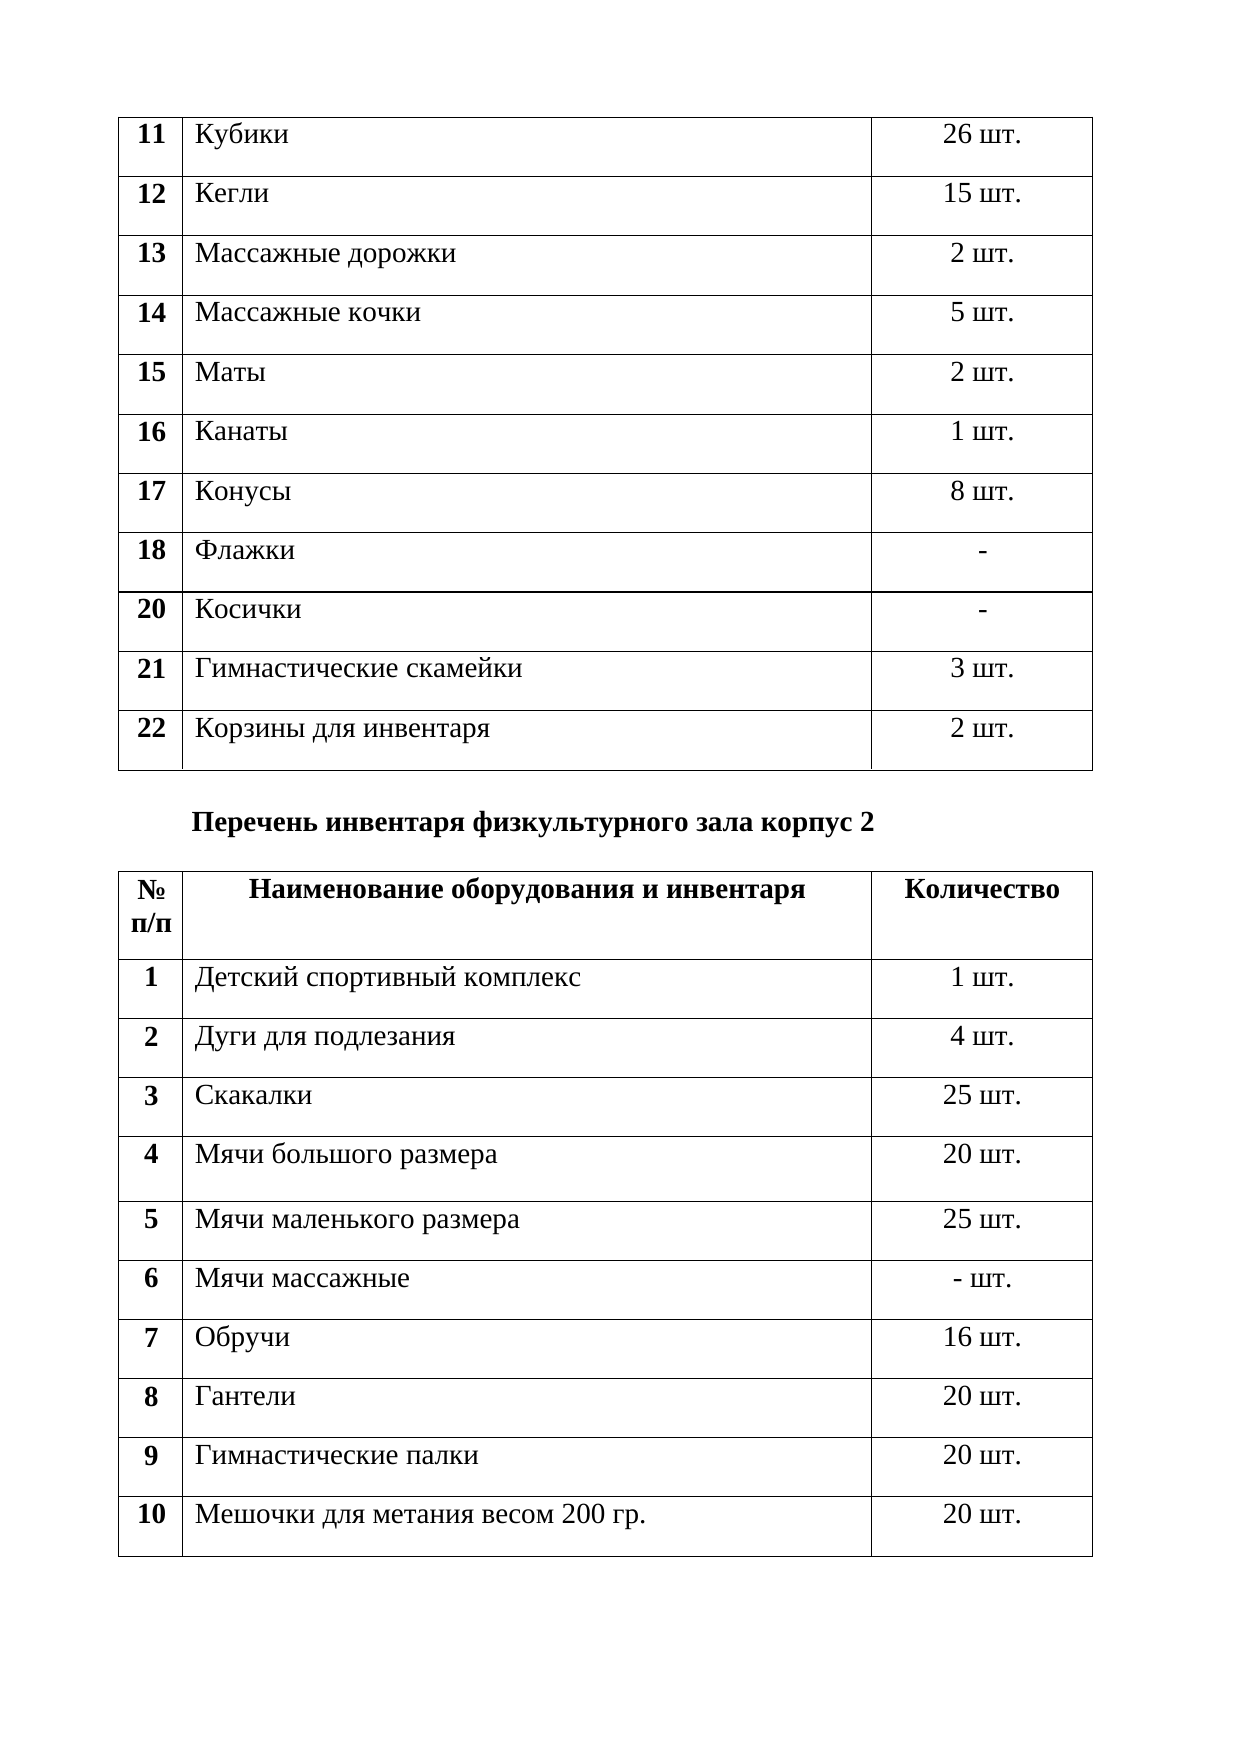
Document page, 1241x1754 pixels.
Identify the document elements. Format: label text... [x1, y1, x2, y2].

table_cell 15 [119, 355, 182, 414]
table_cell Скакалки [183, 1078, 871, 1136]
table_cell - шт. [872, 1261, 1092, 1319]
table_cell 14 [119, 296, 182, 354]
table_cell 25 шт. [872, 1078, 1092, 1136]
table_cell 20 шт. [872, 1379, 1092, 1437]
table_cell 8 шт. [872, 474, 1092, 532]
table_cell 5 шт. [872, 296, 1092, 354]
table_cell Гантели [183, 1379, 871, 1437]
table_cell 12 [119, 177, 182, 235]
table_cell Канаты [183, 415, 871, 473]
table_cell Мячи большого размера [183, 1137, 871, 1201]
table_cell 5 [119, 1202, 182, 1260]
table_header Кубики [183, 118, 871, 176]
table_cell 9 [119, 1438, 182, 1496]
table_cell 16 [119, 415, 182, 473]
table_cell 7 [119, 1320, 182, 1378]
table_cell 15 шт. [872, 177, 1092, 235]
table_cell 10 [119, 1497, 182, 1556]
text Перечень инвентаря физкультурного зала корпус 2 [191, 804, 1155, 837]
table_cell 21 [119, 652, 182, 710]
table_cell 2 шт. [872, 355, 1092, 414]
table_cell 1 [119, 960, 182, 1018]
table_cell 2 [119, 1019, 182, 1077]
table_cell Массажные дорожки [183, 236, 871, 295]
table_cell 4 шт. [872, 1019, 1092, 1077]
table_cell Гимнастические скамейки [183, 652, 871, 710]
table_cell Косички [183, 593, 871, 651]
table_cell 6 [119, 1261, 182, 1319]
table_cell 1 шт. [872, 415, 1092, 473]
table_cell Мячи массажные [183, 1261, 871, 1319]
table_cell Мешочки для метания весом 200 гр. [183, 1497, 871, 1556]
table_cell 18 [119, 533, 182, 591]
table_cell Корзины для инвентаря [183, 711, 871, 769]
table_cell 20 шт. [872, 1497, 1092, 1556]
table_cell 22 [119, 711, 182, 769]
table_cell Детский спортивный комплекс [183, 960, 871, 1018]
table_cell Массажные кочки [183, 296, 871, 354]
table_cell 20 [119, 593, 182, 651]
table_cell Мячи маленького размера [183, 1202, 871, 1260]
table_cell 3 шт. [872, 652, 1092, 710]
table_header 26 шт. [872, 118, 1092, 176]
table_cell 17 [119, 474, 182, 532]
table_header Количество [872, 872, 1092, 959]
table_cell Кегли [183, 177, 871, 235]
table_cell 2 шт. [872, 236, 1092, 295]
table_header Наименование оборудования и инвентаря [183, 872, 871, 959]
table_cell - [872, 533, 1092, 591]
table_cell 25 шт. [872, 1202, 1092, 1260]
table_cell Конусы [183, 474, 871, 532]
table_cell 1 шт. [872, 960, 1092, 1018]
table_cell - [872, 593, 1092, 651]
table_header 11 [119, 118, 182, 176]
table_cell 4 [119, 1137, 182, 1201]
table_cell 20 шт. [872, 1438, 1092, 1496]
table_cell 8 [119, 1379, 182, 1437]
table_cell Маты [183, 355, 871, 414]
table_cell 2 шт. [872, 711, 1092, 769]
table_cell 20 шт. [872, 1137, 1092, 1201]
table_cell 16 шт. [872, 1320, 1092, 1378]
table_cell Обручи [183, 1320, 871, 1378]
table_header № п/п [119, 872, 182, 959]
table_cell Дуги для подлезания [183, 1019, 871, 1077]
table_cell Гимнастические палки [183, 1438, 871, 1496]
table_cell 13 [119, 236, 182, 295]
table_cell Флажки [183, 533, 871, 591]
table_cell 3 [119, 1078, 182, 1136]
